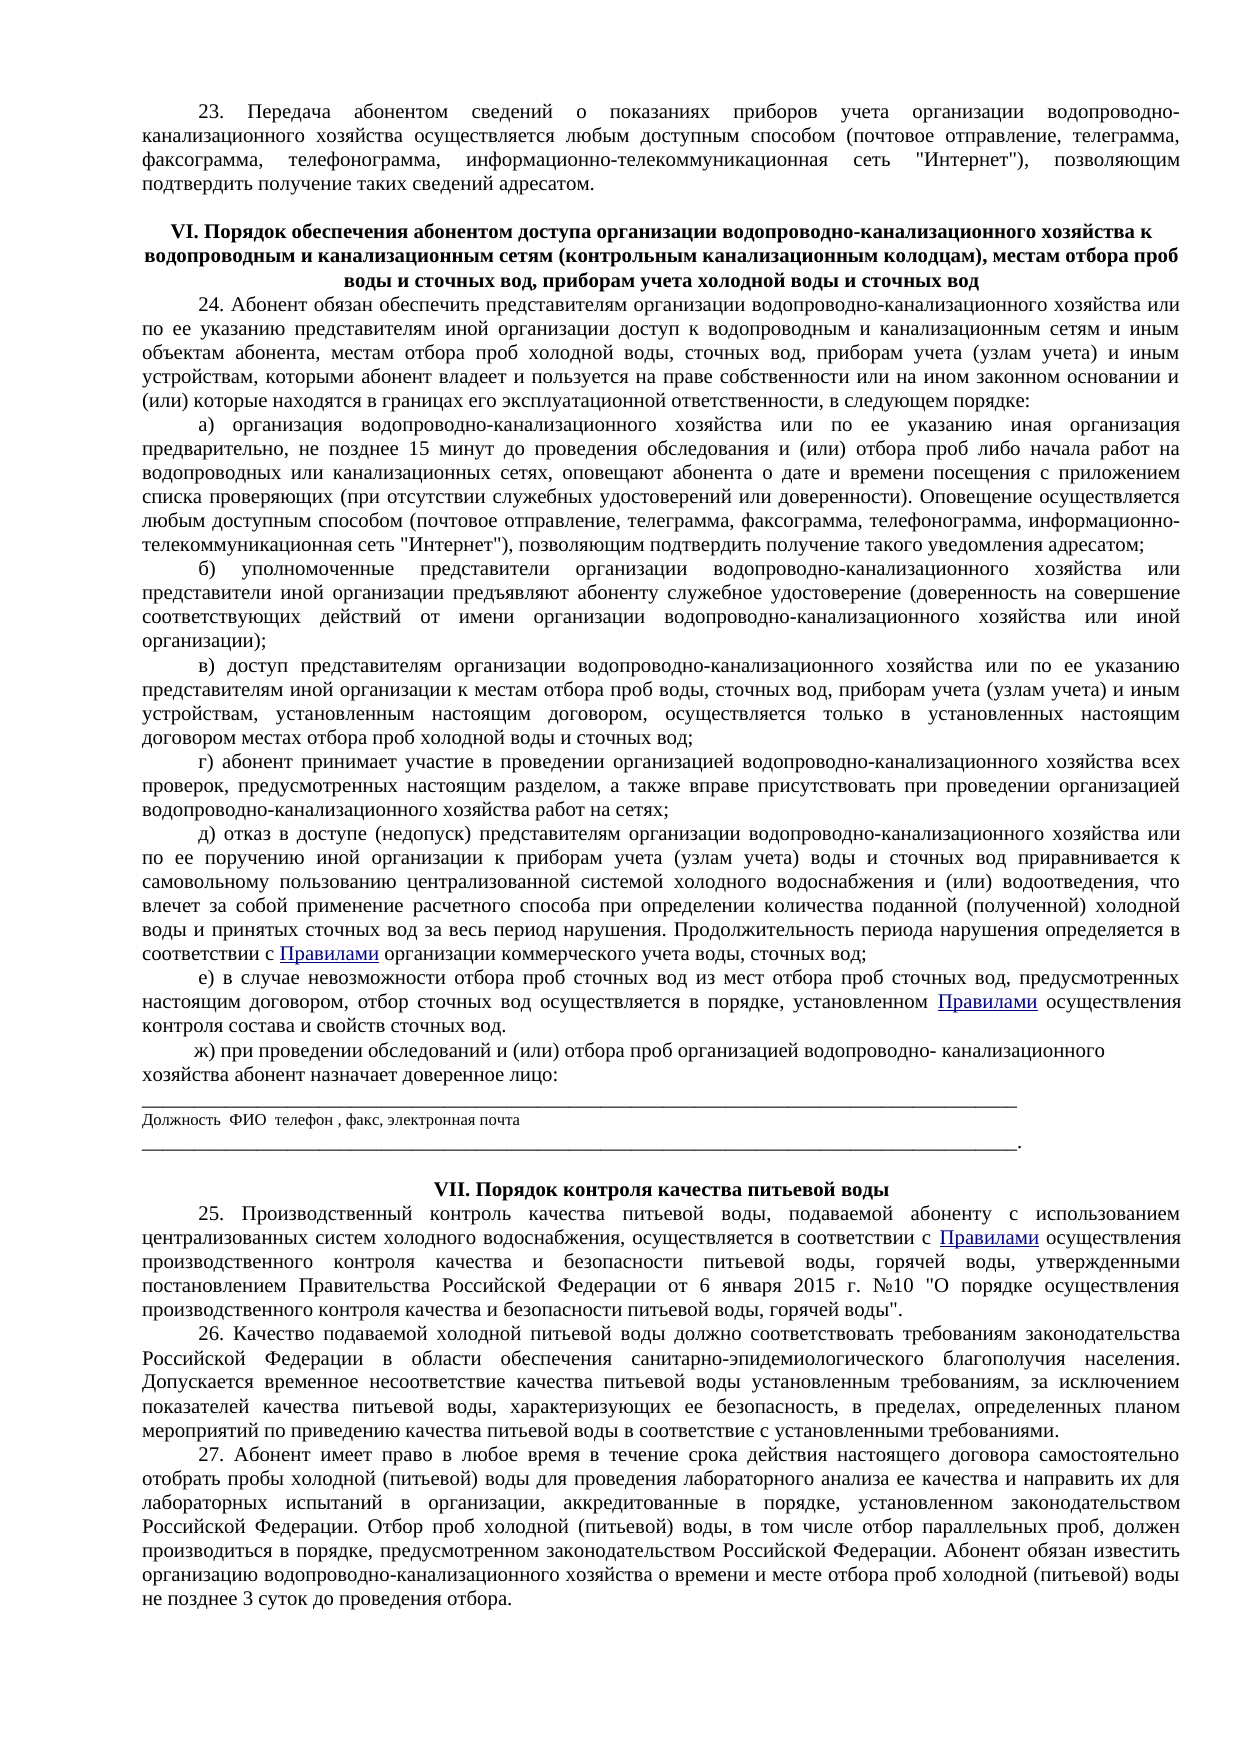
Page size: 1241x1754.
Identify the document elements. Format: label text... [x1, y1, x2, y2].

text 24. Абонент обязан обеспечить представителям организации водопроводно-канализационного хозяйства или по ее указанию представителям иной организации доступ к водопроводным и канализационным сетям и иным объектам абонента, местам отбора проб холодной воды, сточных вод, приборам учета (узлам учета) и иным устройствам, которыми абонент владеет и пользуется на праве собственности или на ином законном основании и (или) которые находятся в границах его эксплуатационной ответственности, в следующем порядке: [142, 292, 1181, 412]
text ____________________________________________________________________________________ [142, 1086, 1181, 1110]
text ____________________________________________________________________________________. [142, 1129, 1181, 1153]
text 27. Абонент имеет право в любое время в течение срока действия настоящего договора самостоятельно отобрать пробы холодной (питьевой) воды для проведения лабораторного анализа ее качества и направить их для лабораторных испытаний в организации, аккредитованные в порядке, установленном законодательством Российской Федерации. Отбор проб холодной (питьевой) воды, в том числе отбор параллельных проб, должен производиться в порядке, предусмотренном законодательством Российской Федерации. Абонент обязан известить организацию водопроводно-канализационного хозяйства о времени и месте отбора проб холодной (питьевой) воды не позднее 3 суток до проведения отбора. [142, 1442, 1181, 1610]
text VI. Порядок обеспечения абонентом доступа организации водопроводно-канализационного хозяйства к водопроводным и канализационным сетям (контрольным канализационным колодцам), местам отбора проб воды и сточных вод, приборам учета холодной воды и сточных вод [142, 219, 1181, 292]
text в) доступ представителям организации водопроводно-канализационного хозяйства или по ее указанию представителям иной организации к местам отбора проб воды, сточных вод, приборам учета (узлам учета) и иным устройствам, установленным настоящим договором, осуществляется только в установленных настоящим договором местах отбора проб холодной воды и сточных вод; [142, 652, 1181, 749]
text д) отказ в доступе (недопуск) представителям организации водопроводно-канализационного хозяйства или по ее поручению иной организации к приборам учета (узлам учета) воды и сточных вод приравнивается к самовольному пользованию централизованной системой холодного водоснабжения и (или) водоотведения, что влечет за собой применение расчетного способа при определении количества поданной (полученной) холодной воды и принятых сточных вод за весь период нарушения. Продолжительность периода нарушения определяется в соответствии с Правилами организации коммерческого учета воды, сточных вод; [142, 821, 1181, 965]
text е) в случае невозможности отбора проб сточных вод из мест отбора проб сточных вод, предусмотренных настоящим договором, отбор сточных вод осуществляется в порядке, установленном Правилами осуществления контроля состава и свойств сточных вод. [142, 965, 1181, 1037]
text 26. Качество подаваемой холодной питьевой воды должно соответствовать требованиям законодательства Российской Федерации в области обеспечения санитарно-эпидемиологического благополучия населения. Допускается временное несоответствие качества питьевой воды установленным требованиям, за исключением показателей качества питьевой воды, характеризующих ее безопасность, в пределах, определенных планом мероприятий по приведению качества питьевой воды в соответствие с установленными требованиями. [142, 1321, 1181, 1442]
text 23. Передача абонентом сведений о показаниях приборов учета организации водопроводно-канализационного хозяйства осуществляется любым доступным способом (почтовое отправление, телеграмма, факсограмма, телефонограмма, информационно-телекоммуникационная сеть "Интернет"), позволяющим подтвердить получение таких сведений адресатом. [142, 99, 1181, 195]
text б) уполномоченные представители организации водопроводно-канализационного хозяйства или представители иной организации предъявляют абоненту служебное удостоверение (доверенность на совершение соответствующих действий от имени организации водопроводно-канализационного хозяйства или иной организации); [142, 556, 1181, 652]
text 25. Производственный контроль качества питьевой воды, подаваемой абоненту с использованием централизованных систем холодного водоснабжения, осуществляется в соответствии с Правилами осуществления производственного контроля качества и безопасности питьевой воды, горячей воды, утвержденными постановлением Правительства Российской Федерации от 6 января 2015 г. №10 "О порядке осуществления производственного контроля качества и безопасности питьевой воды, горячей воды". [142, 1201, 1181, 1321]
text г) абонент принимает участие в проведении организацией водопроводно-канализационного хозяйства всех проверок, предусмотренных настоящим разделом, а также вправе присутствовать при проведении организацией водопроводно-канализационного хозяйства работ на сетях; [142, 749, 1181, 821]
text VII. Порядок контроля качества питьевой воды [142, 1177, 1181, 1201]
text ж) при проведении обследований и (или) отбора проб организацией водопроводно- канализационного хозяйства абонент назначает доверенное лицо: [142, 1037, 1181, 1086]
text а) организация водопроводно-канализационного хозяйства или по ее указанию иная организация предварительно, не позднее 15 минут до проведения обследования и (или) отбора проб либо начала работ на водопроводных или канализационных сетях, оповещают абонента о дате и времени посещения с приложением списка проверяющих (при отсутствии служебных удостоверений или доверенности). Оповещение осуществляется любым доступным способом (почтовое отправление, телеграмма, факсограмма, телефонограмма, информационно-телекоммуникационная сеть "Интернет"), позволяющим подтвердить получение такого уведомления адресатом; [142, 412, 1181, 556]
text Должность ФИО телефон , факс, электронная почта [142, 1110, 1181, 1129]
